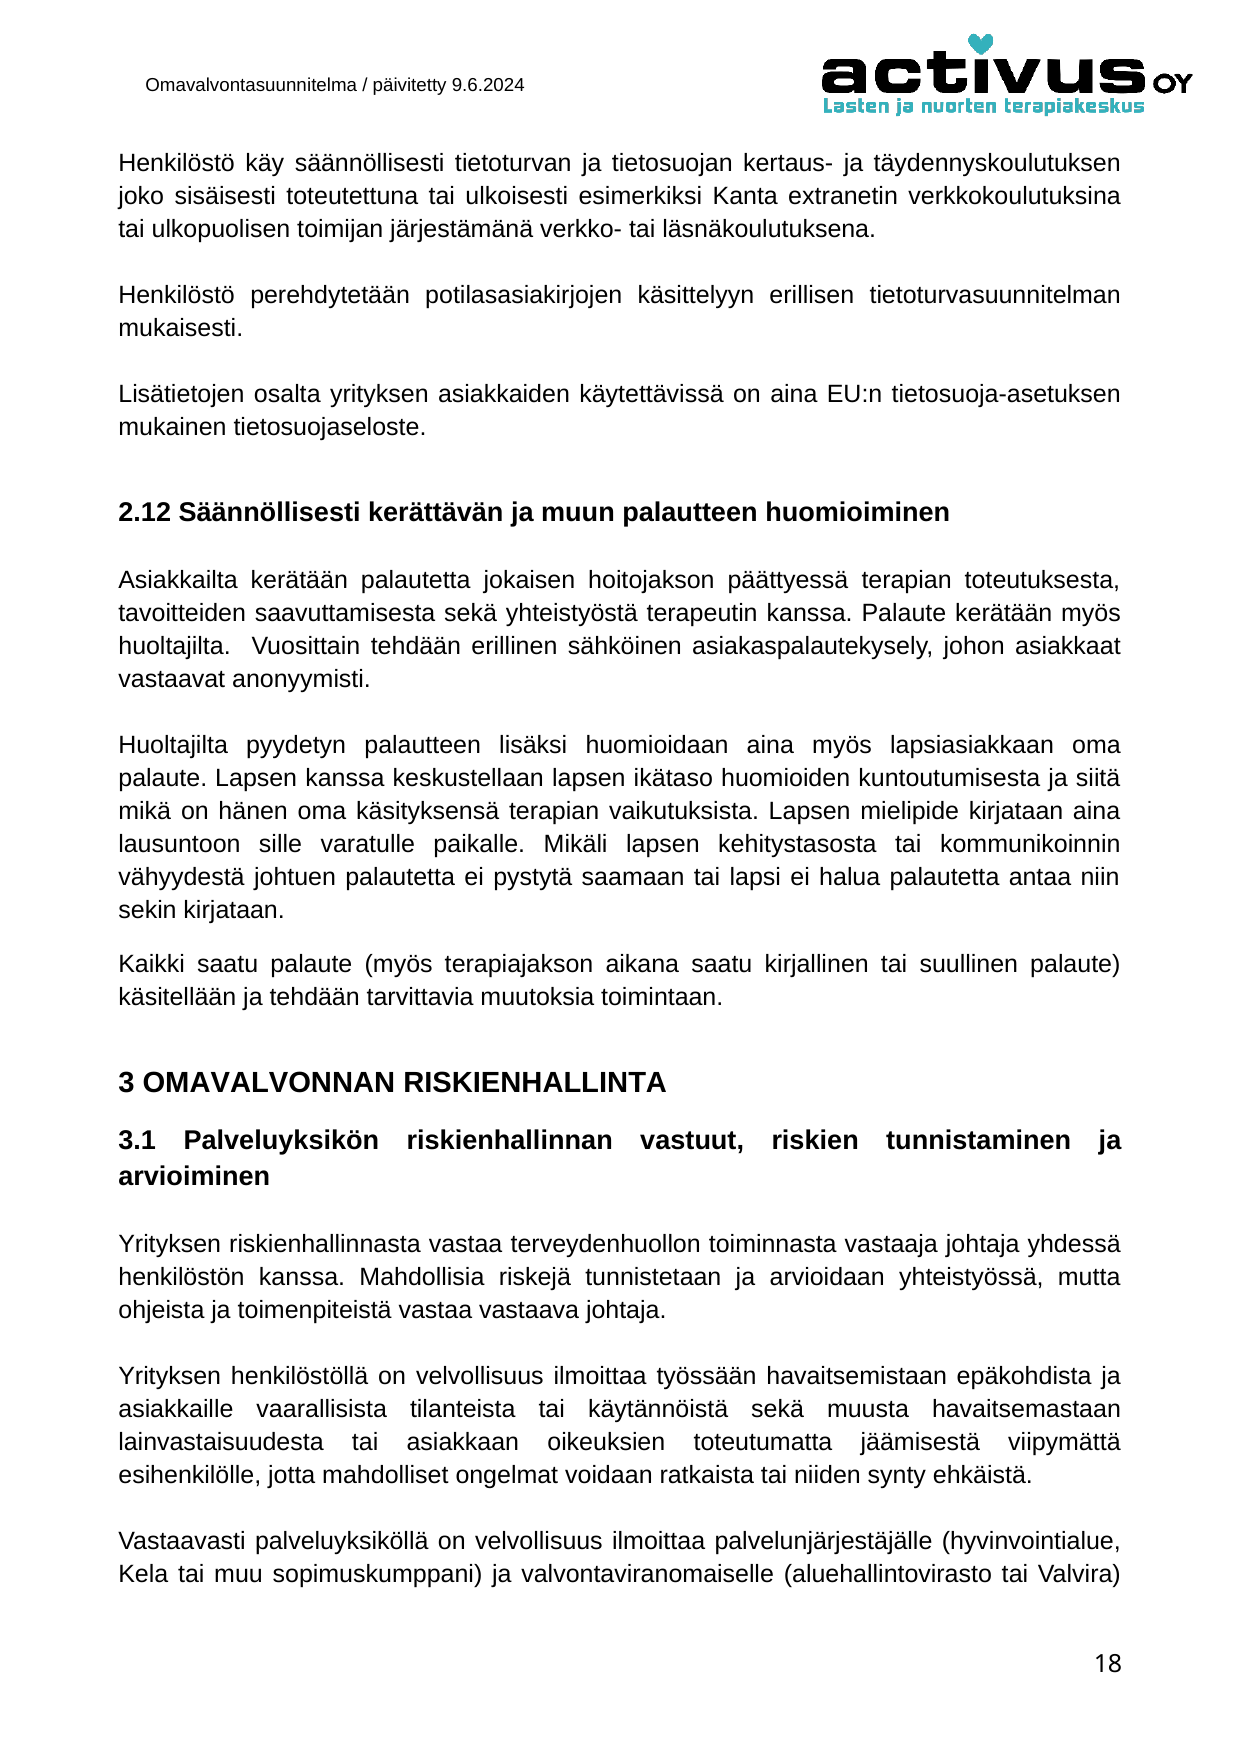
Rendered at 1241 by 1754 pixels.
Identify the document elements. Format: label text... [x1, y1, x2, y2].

text Kaikki saatu palaute (myös terapiajakson aikana saatu kirjallinen tai suullinen palaute) käsitellään ja tehdään tarvittavia muutoksia toimintaan. [118, 949, 1122, 1011]
text Yrityksen henkilöstöllä on velvollisuus ilmoittaa työssään havaitsemistaan epäkohdista ja asiakkaille vaarallisista tilanteista tai käytännöistä sekä muusta havaitsemastaan lainvastaisuudesta tai asiakkaan oikeuksien toteutumatta jäämisestä viipymättä esihenkilölle, jotta mahdolliset ongelmat voidaan ratkaista tai niiden synty ehkäistä. [118, 1361, 1122, 1489]
text Asiakkailta kerätään palautetta jokaisen hoitojakson päättyessä terapian toteutuksesta, tavoitteiden saavuttamisesta sekä yhteistyöstä terapeutin kanssa. Palaute kerätään myös huoltajilta. Vuosittain tehdään erillinen sähköinen asiakaspalautekysely, johon asiakkaat vastaavat anonyymisti. [118, 565, 1122, 693]
picture [818, 30, 1193, 118]
text Henkilöstö perehdytetään potilasasiakirjojen käsittelyyn erillisen tietoturvasuunnitelman mukaisesti. [118, 280, 1122, 341]
text Huoltajilta pyydetyn palautteen lisäksi huomioidaan aina myös lapsiasiakkaan oma palaute. Lapsen kanssa keskustellaan lapsen ikätaso huomioiden kuntoutumisesta ja siitä mikä on hänen oma käsityksensä terapian vaikutuksista. Lapsen mielipide kirjataan aina lausuntoon sille varatulle paikalle. Mikäli lapsen kehitystasosta tai kommunikoinnin vähyydestä johtuen palautetta ei pystytä saamaan tai lapsi ei halua palautetta antaa niin sekin kirjataan. [118, 730, 1122, 924]
text Henkilöstö käy säännöllisesti tietoturvan ja tietosuojan kertaus- ja täydennyskoulutuksen joko sisäisesti toteutettuna tai ulkoisesti esimerkiksi Kanta extranetin verkkokoulutuksina tai ulkopuolisen toimijan järjestämänä verkko- tai läsnäkoulutuksena. [118, 148, 1122, 242]
subtitle 3.1 Palveluyksikön riskienhallinnan vastuut, riskien tunnistaminen ja arvioiminen [118, 1124, 1122, 1191]
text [118, 1526, 1122, 1588]
subtitle 3 OMAVALVONNAN RISKIENHALLINTA [118, 1065, 1122, 1098]
text Lisätietojen osalta yrityksen asiakkaiden käytettävissä on aina EU:n tietosuoja-asetuksen mukainen tietosuojaseloste. [118, 379, 1122, 441]
subtitle 2.12 Säännöllisesti kerättävän ja muun palautteen huomioiminen [118, 496, 1122, 527]
list Yrityksen riskienhallinnasta vastaa terveydenhuollon toiminnasta vastaaja johtaja yhdessä henkilöstön kanssa. Mahdollisia riskejä tunnistetaan ja arvioidaan yhteistyössä, mutta ohjeista ja toimenpiteistä vastaa vastaava johtaja. [118, 1229, 1122, 1324]
